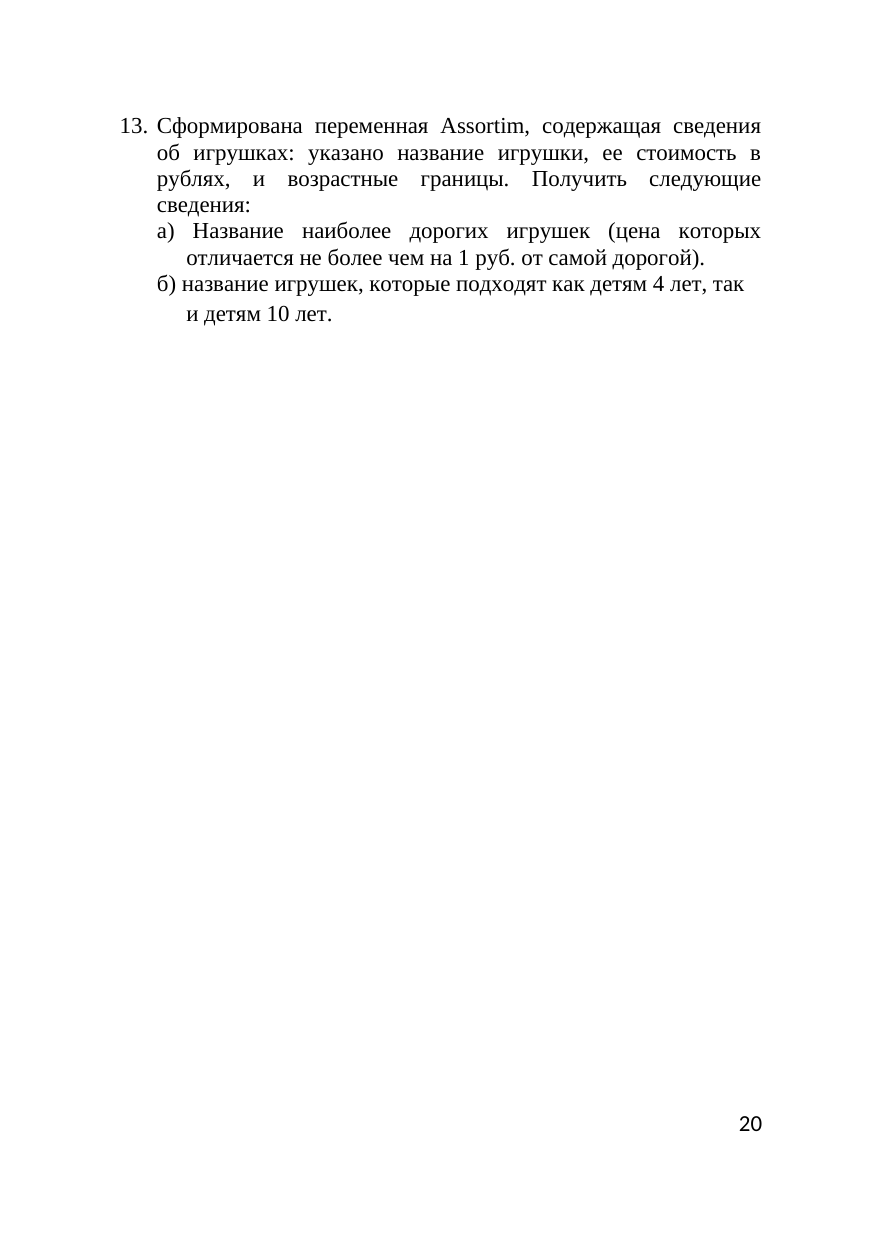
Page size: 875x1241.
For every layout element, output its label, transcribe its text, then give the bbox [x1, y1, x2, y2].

text а) Название наиболее дорогих игрушек (цена которых отличается не более чем на 1 руб. от самой дорогой). [157, 218, 762, 270]
text б) название игрушек, которые подходят как детям 4 лет, так и детям 10 лет. [157, 270, 762, 327]
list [119, 112, 762, 218]
